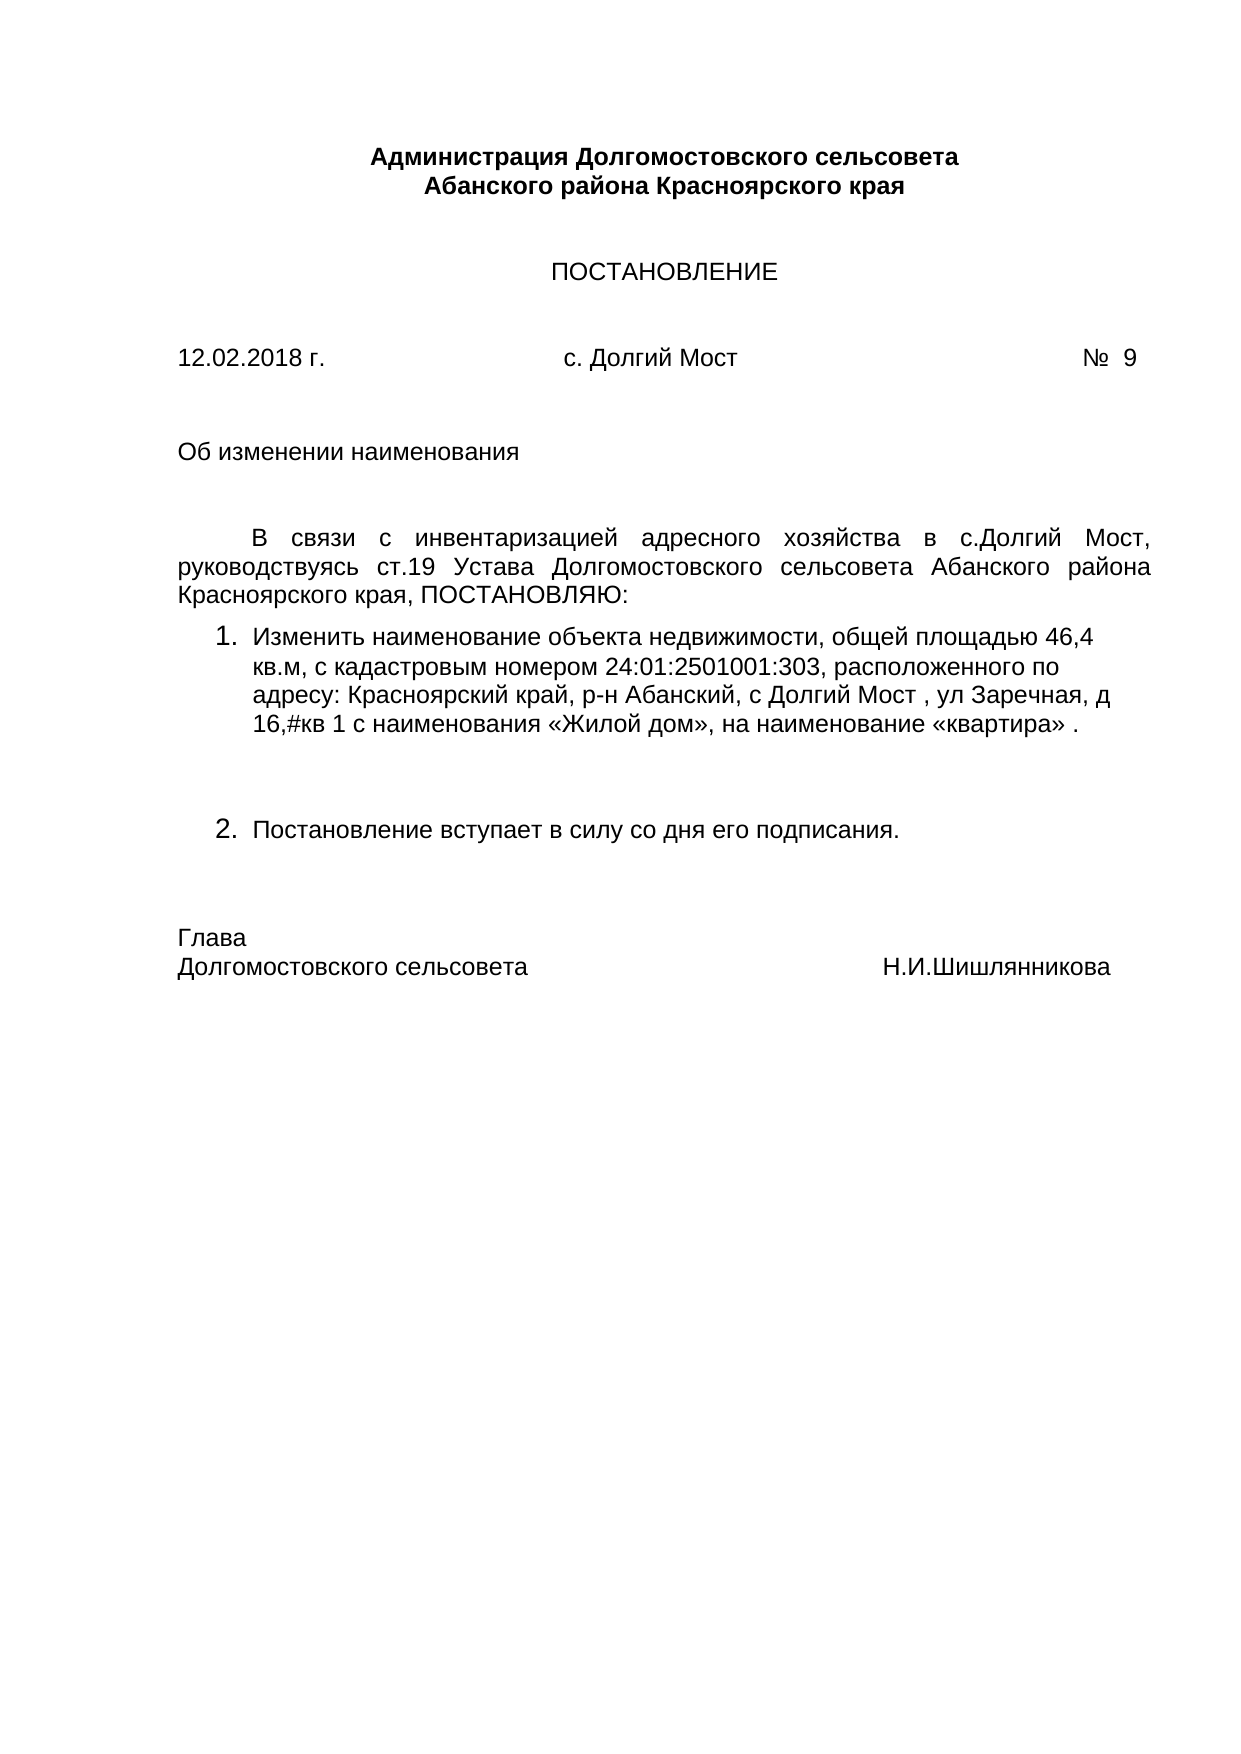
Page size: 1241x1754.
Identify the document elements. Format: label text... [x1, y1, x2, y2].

list Изменить наименование объекта недвижимости, общей площадью 46,4 кв.м, с кадастровым номером 24:01:2501001:303, расположенного по адресу: Красноярский край, р-н Абанский, с Долгий Мост , ул Заречная, д 16,#кв 1 с наименования «Жилой дом», на наименование «квартира» . [215, 619, 1152, 738]
text Администрация Долгомостовского сельсовета [177, 142, 1152, 171]
text ПОСТАНОВЛЕНИЕ [177, 257, 1152, 286]
text Абанского района Красноярского края [177, 171, 1152, 200]
table_header 12.02.2018 г. [166, 344, 552, 379]
text Глава [177, 923, 1152, 952]
table_header с. Долгий Мост [552, 344, 777, 379]
text В связи с инвентаризацией адресного хозяйства в с.Долгий Мост, руководствуясь ст.19 Устава Долгомостовского сельсовета Абанского района Красноярского края, ПОСТАНОВЛЯЮ: [177, 523, 1152, 609]
list Постановление вступает в силу со дня его подписания. [215, 812, 1152, 844]
text Долгомостовского сельсовета Н.И.Шишлянникова [177, 952, 1152, 981]
text Об изменении наименования [177, 436, 1152, 465]
table_header № 9 [777, 344, 1153, 379]
